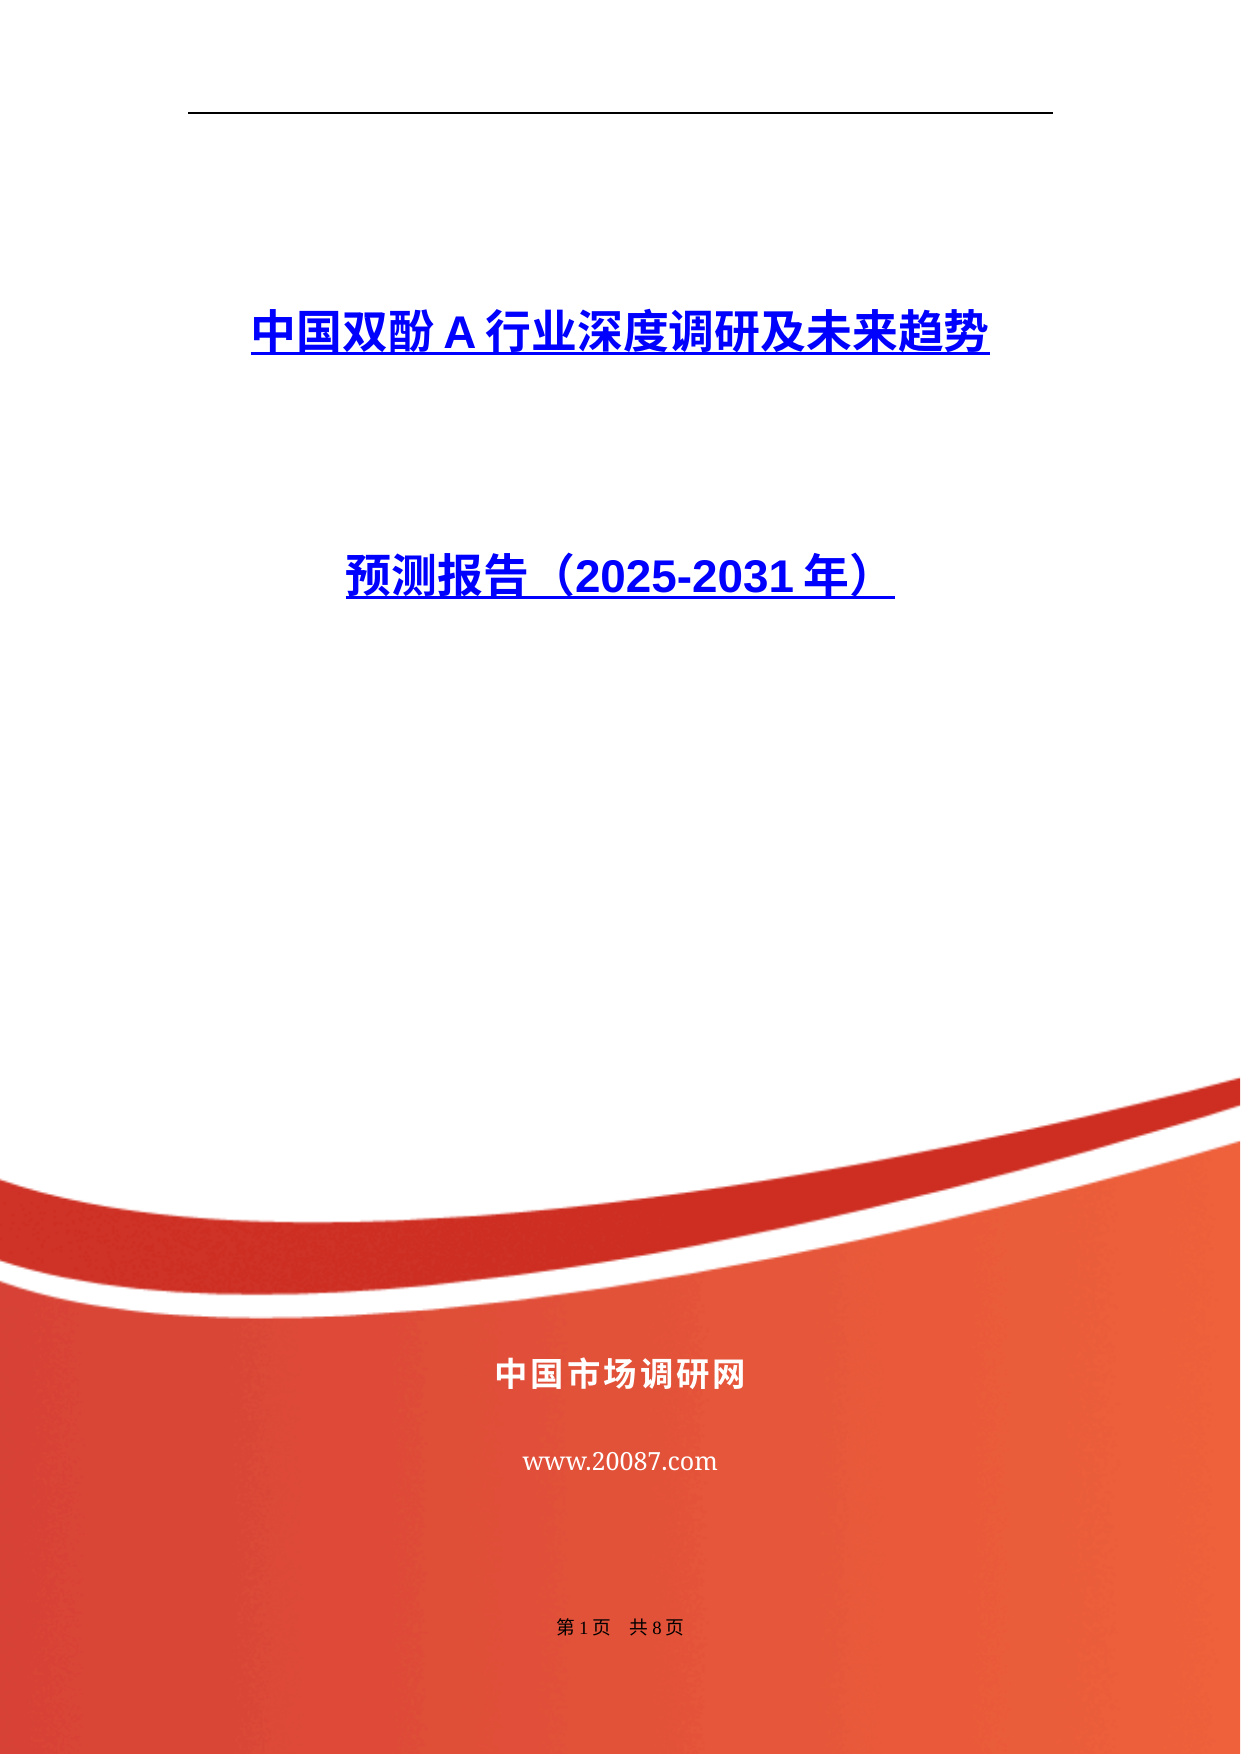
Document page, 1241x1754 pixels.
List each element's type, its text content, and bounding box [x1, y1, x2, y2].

text www.20087.com [187, 1428, 1053, 1493]
table_header 中国双酚A行业深度调研及未来趋势预测报告（2025-2031年） [188, 207, 1053, 773]
picture [0, 1006, 1241, 1754]
subtitle 中国市场调研网 [187, 1339, 1053, 1404]
